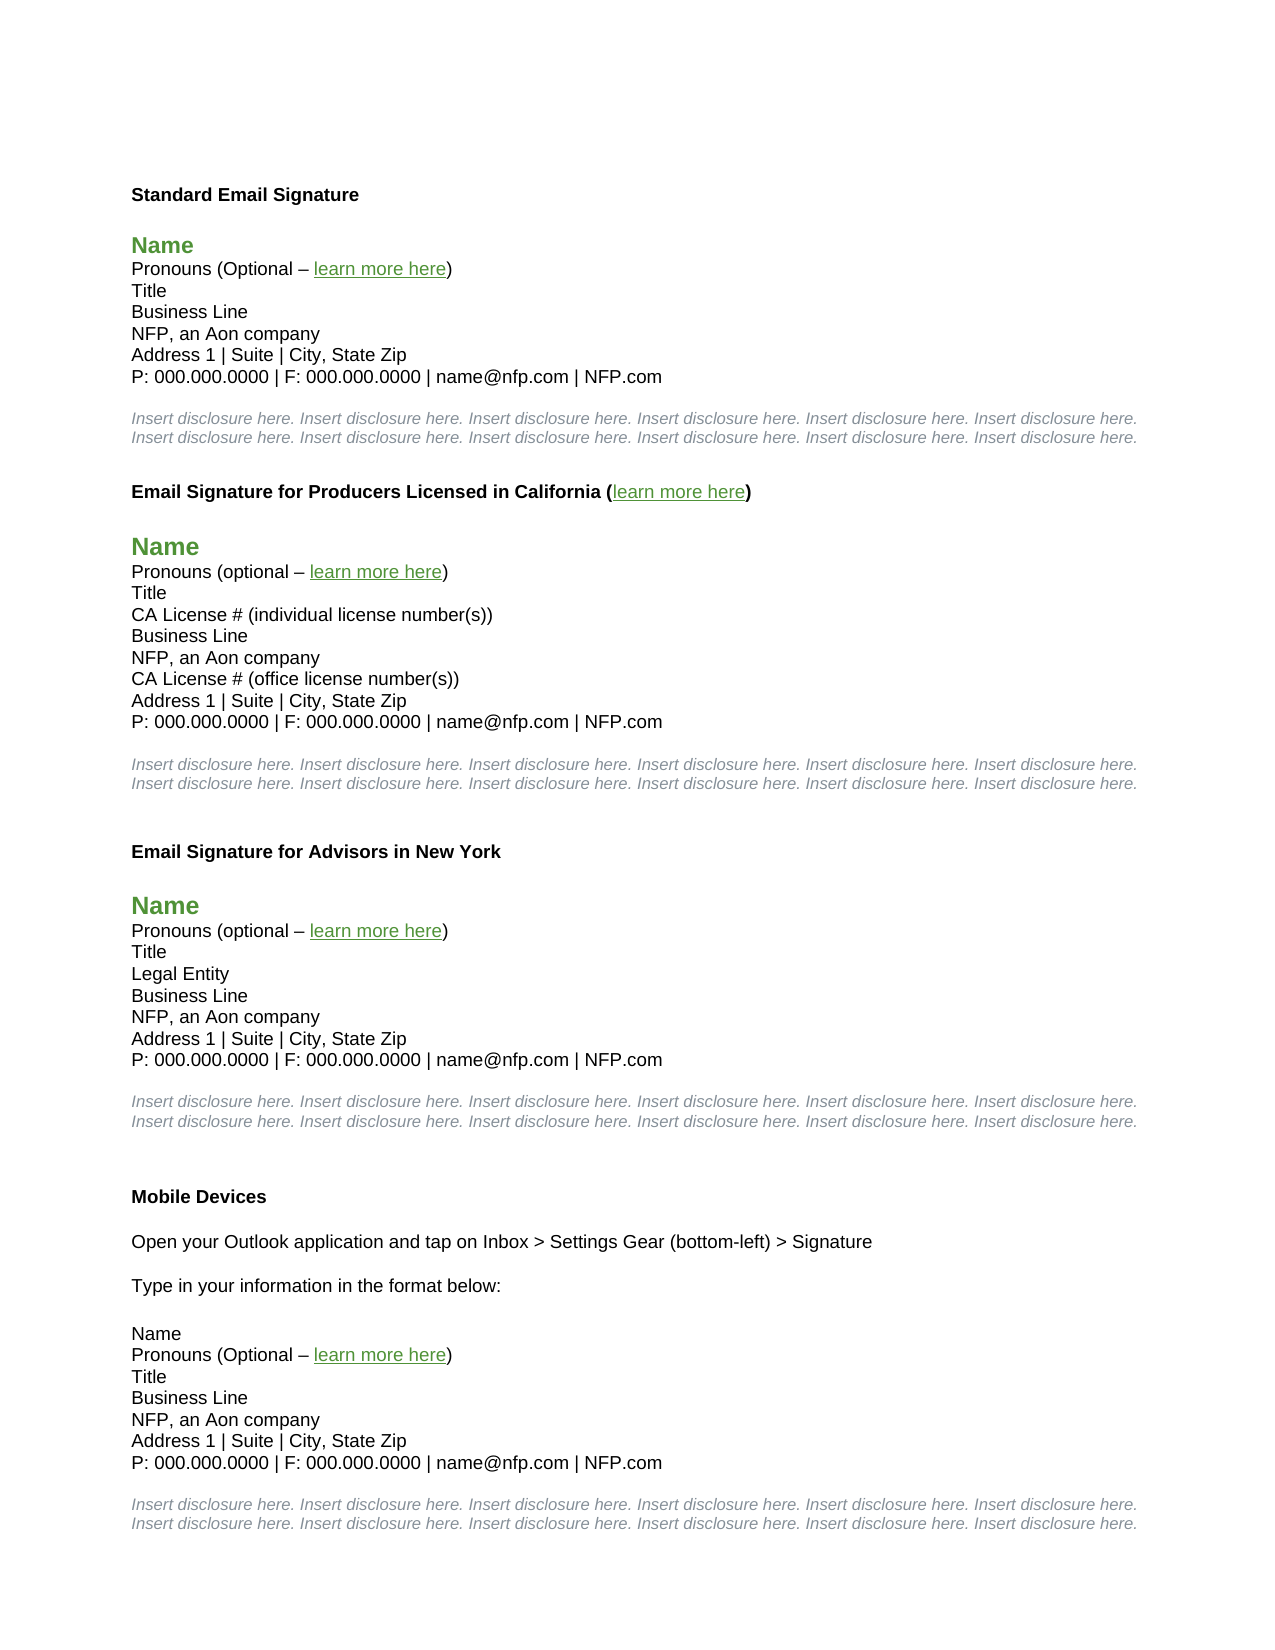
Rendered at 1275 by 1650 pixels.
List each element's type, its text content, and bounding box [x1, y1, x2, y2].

text Title [131, 1365, 1153, 1387]
text Business Line [131, 301, 1153, 323]
text Mobile Devices [131, 1186, 1153, 1207]
text Address 1 | Suite | City, State Zip [131, 1430, 1153, 1452]
text Title [131, 941, 1153, 963]
text Pronouns (optional – learn more here) [131, 560, 1153, 582]
text Name [131, 891, 1153, 920]
text Name [131, 532, 1153, 560]
text Insert disclosure here. Insert disclosure here. Insert disclosure here. Insert disclosure here. Insert disclosure here. Insert disclosure here. Insert disclosure here. Insert disclosure here. Insert disclosure here. Insert disclosure here. Insert disclosure here. Insert disclosure here. [131, 1092, 1153, 1131]
text CA License # (individual license number(s)) [131, 603, 1153, 625]
text Type in your information in the format below: [131, 1274, 1153, 1296]
text P: 000.000.0000 | F: 000.000.0000 | name@nfp.com | NFP.com [131, 1049, 1153, 1071]
text CA License # (office license number(s)) [131, 668, 1153, 690]
text NFP, an Aon company [131, 1006, 1153, 1028]
text Title [131, 279, 1153, 301]
text Pronouns (Optional – learn more here) [131, 1344, 1153, 1365]
text Insert disclosure here. Insert disclosure here. Insert disclosure here. Insert disclosure here. Insert disclosure here. Insert disclosure here. Insert disclosure here. Insert disclosure here. Insert disclosure here. Insert disclosure here. Insert disclosure here. Insert disclosure here. [131, 1495, 1153, 1533]
text Business Line [131, 984, 1153, 1006]
text Address 1 | Suite | City, State Zip [131, 690, 1153, 711]
text Address 1 | Suite | City, State Zip [131, 344, 1153, 366]
text Business Line [131, 1387, 1153, 1408]
text Email Signature for Advisors in New York [131, 841, 1153, 862]
text P: 000.000.0000 | F: 000.000.0000 | name@nfp.com | NFP.com [131, 366, 1153, 387]
text Name [131, 1322, 1153, 1344]
text P: 000.000.0000 | F: 000.000.0000 | name@nfp.com | NFP.com [131, 711, 1153, 733]
text Business Line [131, 625, 1153, 647]
text NFP, an Aon company [131, 647, 1153, 668]
text NFP, an Aon company [131, 323, 1153, 344]
text Legal Entity [131, 963, 1153, 984]
text Pronouns (Optional – learn more here) [131, 258, 1153, 279]
text P: 000.000.0000 | F: 000.000.0000 | name@nfp.com | NFP.com [131, 1452, 1153, 1473]
text Email Signature for Producers Licensed in California (learn more here) [131, 481, 1153, 503]
text Open your Outlook application and tap on Inbox > Settings Gear (bottom-left) > Signature [131, 1231, 1153, 1253]
text Address 1 | Suite | City, State Zip [131, 1028, 1153, 1049]
text Name [131, 232, 1153, 258]
text Standard Email Signature [131, 184, 1153, 205]
text Insert disclosure here. Insert disclosure here. Insert disclosure here. Insert disclosure here. Insert disclosure here. Insert disclosure here. Insert disclosure here. Insert disclosure here. Insert disclosure here. Insert disclosure here. Insert disclosure here. Insert disclosure here. [131, 409, 1153, 447]
text NFP, an Aon company [131, 1408, 1153, 1430]
text Pronouns (optional – learn more here) [131, 920, 1153, 941]
text Title [131, 582, 1153, 603]
text Insert disclosure here. Insert disclosure here. Insert disclosure here. Insert disclosure here. Insert disclosure here. Insert disclosure here. Insert disclosure here. Insert disclosure here. Insert disclosure here. Insert disclosure here. Insert disclosure here. Insert disclosure here. [131, 754, 1153, 793]
